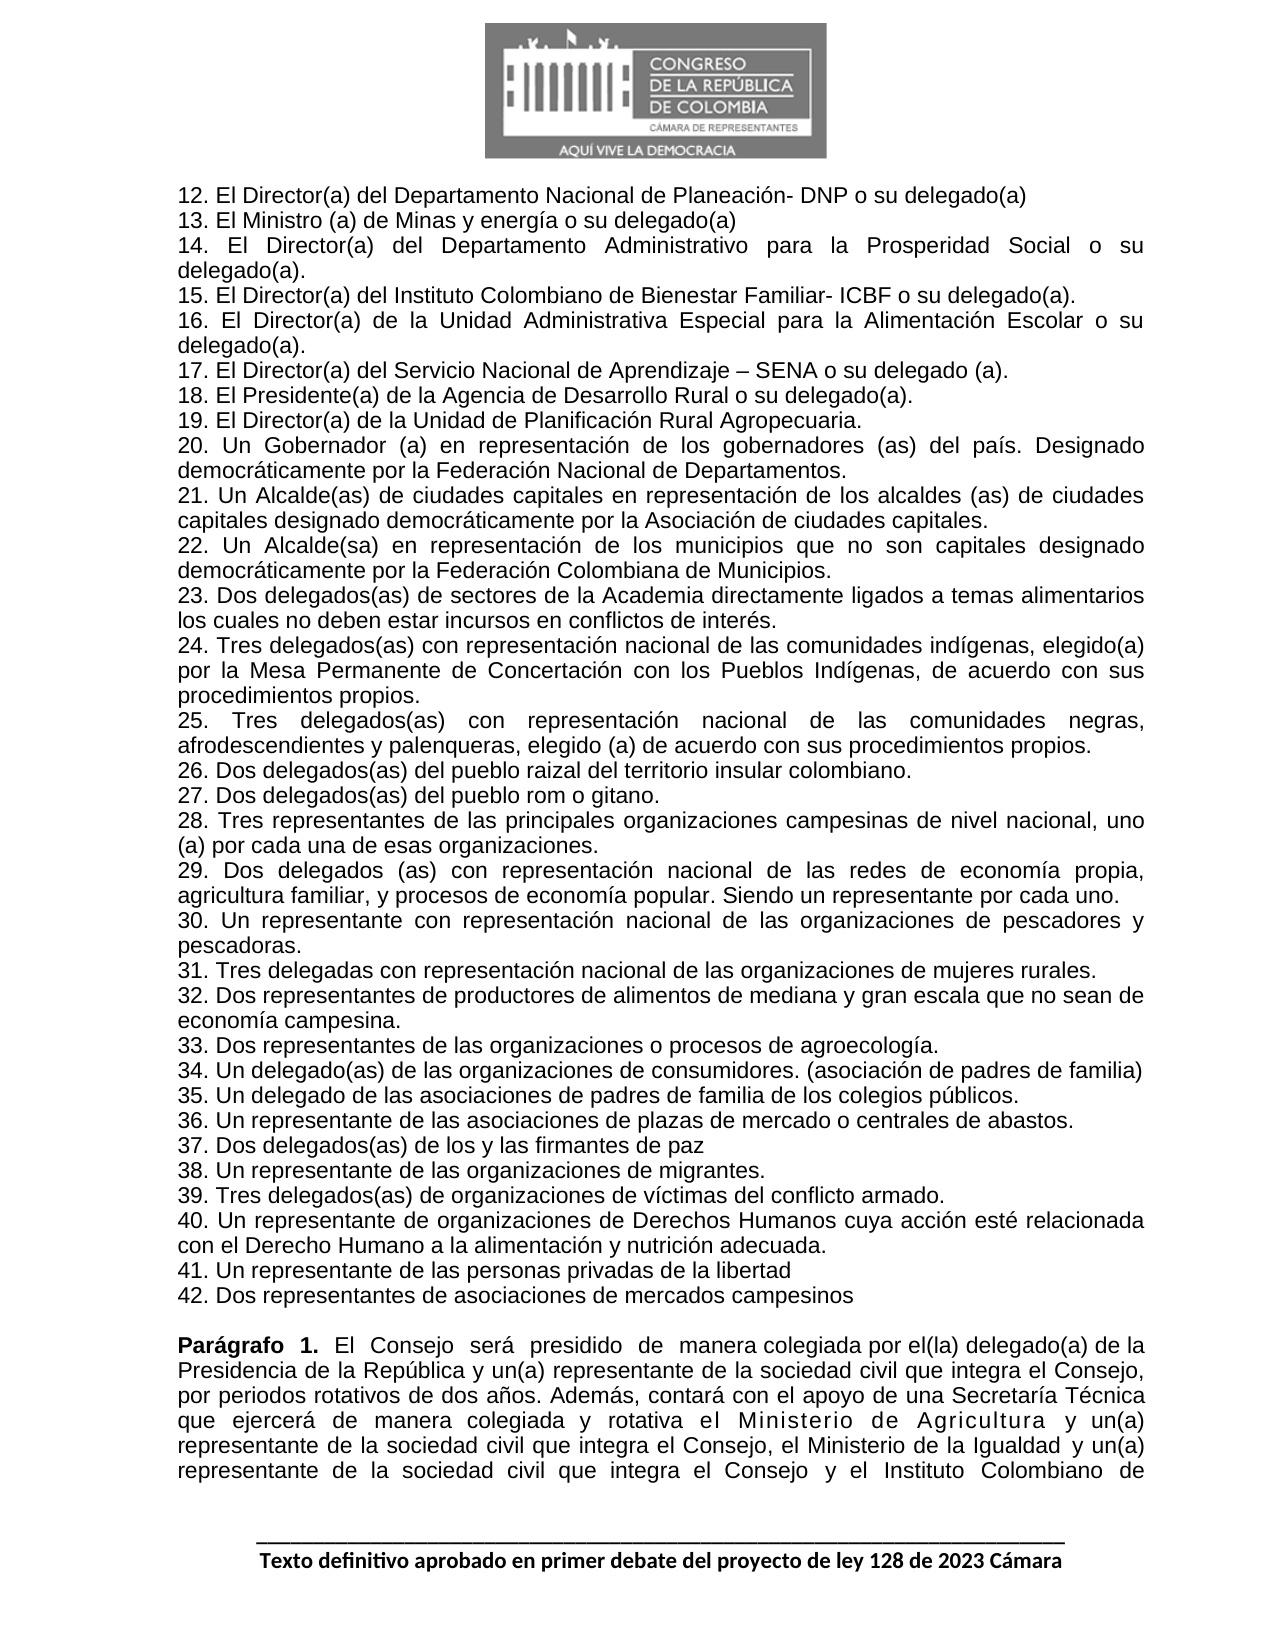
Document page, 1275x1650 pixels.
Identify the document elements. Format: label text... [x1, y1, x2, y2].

text 42. Dos representantes de asociaciones de mercados campesinos [177, 1283, 1145, 1308]
text 15. El Director(a) del Instituto Colombiano de Bienestar Familiar- ICBF o su delegado(a). [177, 283, 1145, 308]
text 34. Un delegado(as) de las organizaciones de consumidores. (asociación de padres de familia) [177, 1058, 1145, 1083]
text 25. Tres delegados(as) con representación nacional de las comunidades negras, afrodescendientes y palenqueras, elegido (a) de acuerdo con sus procedimientos propios. [177, 708, 1145, 758]
picture [485, 23, 827, 161]
text 31. Tres delegadas con representación nacional de las organizaciones de mujeres rurales. [177, 958, 1145, 983]
text 19. El Director(a) de la Unidad de Planificación Rural Agropecuaria. [177, 408, 1145, 433]
text 26. Dos delegados(as) del pueblo raizal del territorio insular colombiano. [177, 758, 1145, 783]
text 30. Un representante con representación nacional de las organizaciones de pescadores y pescadoras. [177, 908, 1145, 958]
text 18. El Presidente(a) de la Agencia de Desarrollo Rural o su delegado(a). [177, 383, 1145, 408]
text 28. Tres representantes de las principales organizaciones campesinas de nivel nacional, uno (a) por cada una de esas organizaciones. [177, 808, 1145, 858]
text 21. Un Alcalde(as) de ciudades capitales en representación de los alcaldes (as) de ciudades capitales designado democráticamente por la Asociación de ciudades capitales. [177, 483, 1145, 533]
text 16. El Director(a) de la Unidad Administrativa Especial para la Alimentación Escolar o su delegado(a). [177, 308, 1145, 358]
text 37. Dos delegados(as) de los y las firmantes de paz [177, 1133, 1145, 1158]
text 12. El Director(a) del Departamento Nacional de Planeación- DNP o su delegado(a) [177, 183, 1145, 208]
text 27. Dos delegados(as) del pueblo rom o gitano. [177, 783, 1145, 808]
text 23. Dos delegados(as) de sectores de la Academia directamente ligados a temas alimentarios los cuales no deben estar incursos en conflictos de interés. [177, 583, 1145, 633]
text 32. Dos representantes de productores de alimentos de mediana y gran escala que no sean de economía campesina. [177, 983, 1145, 1033]
text 33. Dos representantes de las organizaciones o procesos de agroecología. [177, 1033, 1145, 1058]
text 13. El Ministro (a) de Minas y energía o su delegado(a) [177, 208, 1145, 233]
text 39. Tres delegados(as) de organizaciones de víctimas del conflicto armado. [177, 1183, 1145, 1208]
text 22. Un Alcalde(sa) en representación de los municipios que no son capitales designado democráticamente por la Federación Colombiana de Municipios. [177, 533, 1145, 583]
text 14. El Director(a) del Departamento Administrativo para la Prosperidad Social o su delegado(a). [177, 233, 1145, 283]
text 41. Un representante de las personas privadas de la libertad [177, 1258, 1145, 1283]
text 29. Dos delegados (as) con representación nacional de las redes de economía propia, agricultura familiar, y procesos de economía popular. Siendo un representante por cada uno. [177, 858, 1145, 908]
text 38. Un representante de las organizaciones de migrantes. [177, 1158, 1145, 1183]
text 36. Un representante de las asociaciones de plazas de mercado o centrales de abastos. [177, 1108, 1145, 1133]
text 24. Tres delegados(as) con representación nacional de las comunidades indígenas, elegido(a) por la Mesa Permanente de Concertación con los Pueblos Indígenas, de acuerdo con sus procedimientos propios. [177, 633, 1145, 708]
text 40. Un representante de organizaciones de Derechos Humanos cuya acción esté relacionada con el Derecho Humano a la alimentación y nutrición adecuada. [177, 1208, 1145, 1258]
text 17. El Director(a) del Servicio Nacional de Aprendizaje – SENA o su delegado (a). [177, 358, 1145, 383]
text 35. Un delegado de las asociaciones de padres de familia de los colegios públicos. [177, 1083, 1145, 1108]
text 20. Un Gobernador (a) en representación de los gobernadores (as) del país. Designado democráticamente por la Federación Nacional de Departamentos. [177, 433, 1145, 483]
